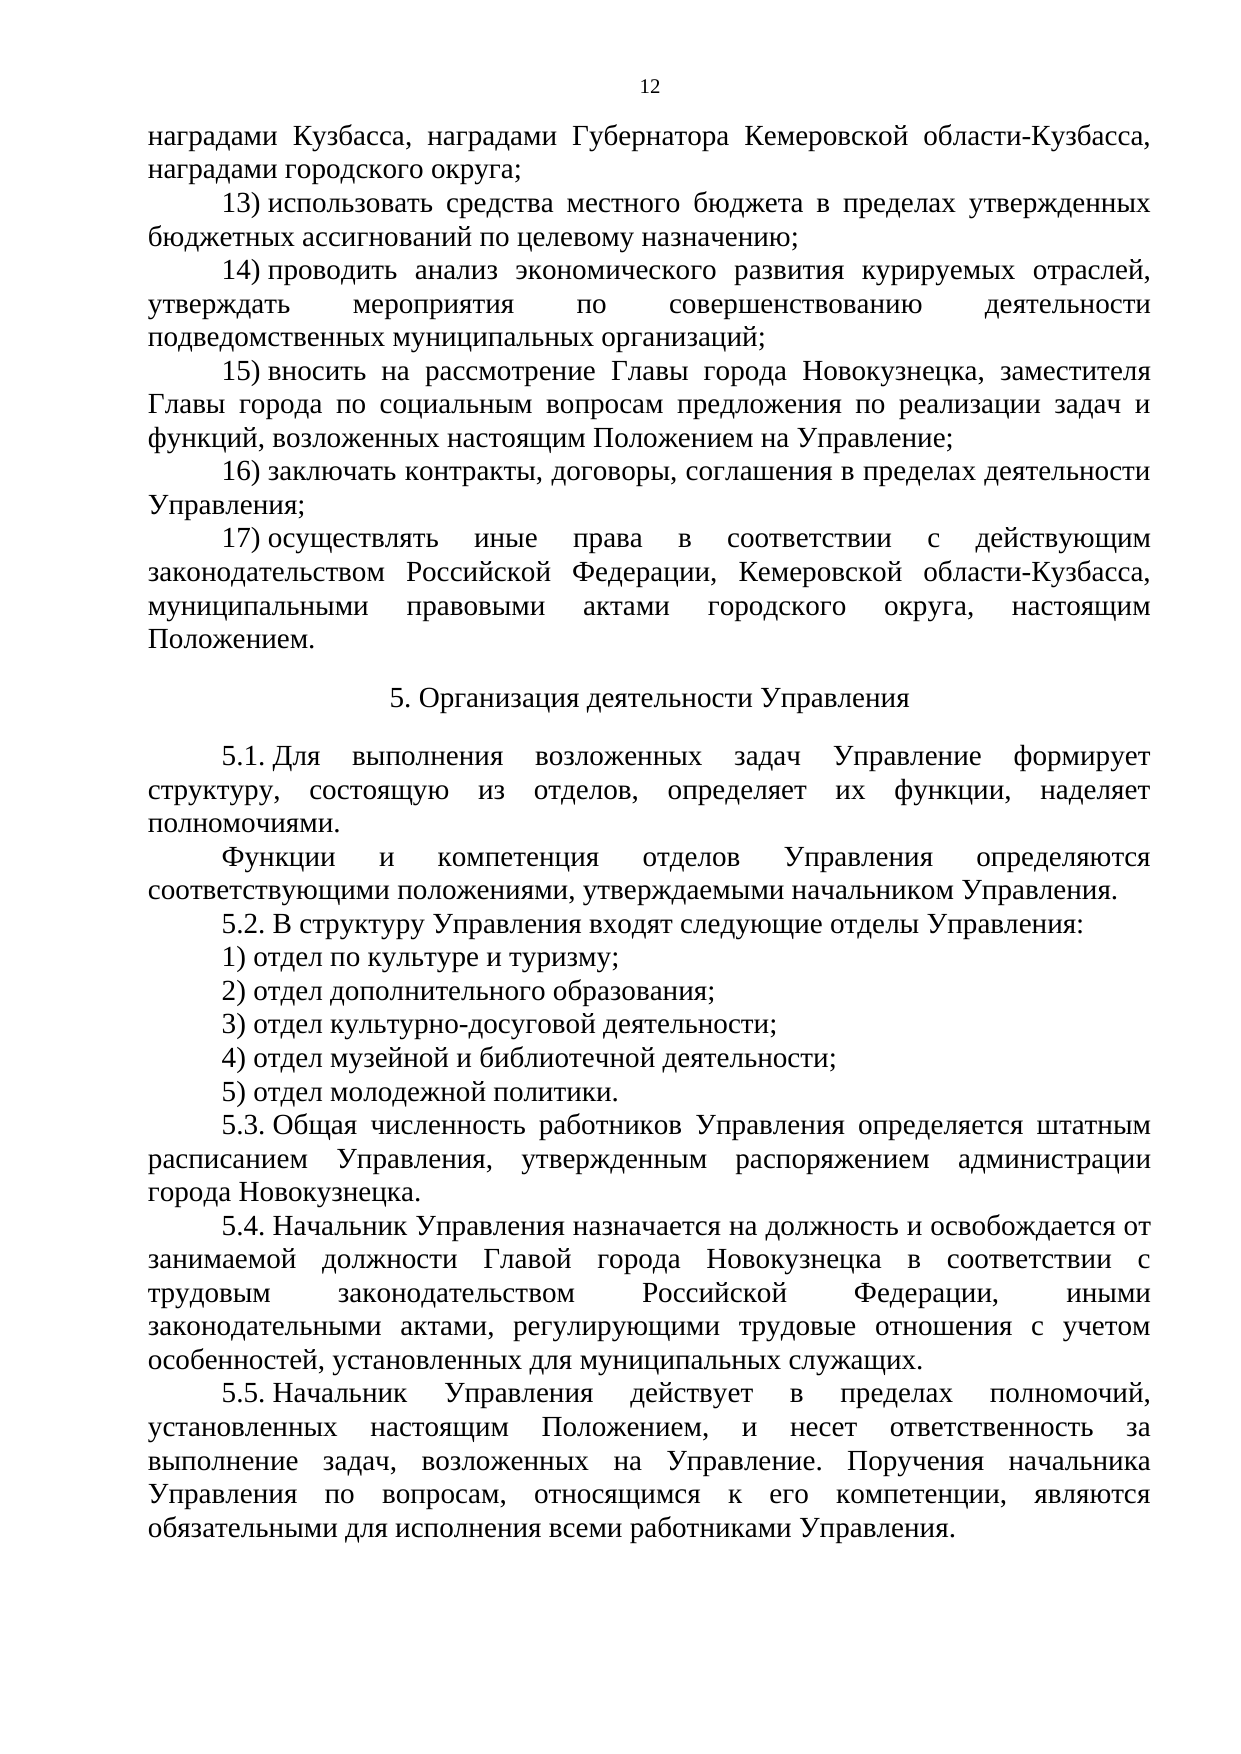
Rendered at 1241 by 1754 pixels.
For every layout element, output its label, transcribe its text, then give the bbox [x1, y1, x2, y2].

text 5.3. Общая численность работников Управления определяется штатным расписанием Управления, утвержденным распоряжением администрации города Новокузнецка. [148, 1107, 1152, 1208]
text 3) отдел культурно-досуговой деятельности; [148, 1007, 1152, 1040]
text 2) отдел дополнительного образования; [148, 973, 1152, 1007]
text 1) отдел по культуре и туризму; [148, 939, 1152, 973]
text 5.4. Начальник Управления назначается на должность и освобождается от занимаемой должности Главой города Новокузнецка в соответствии с трудовым законодательством Российской Федерации, иными законодательными актами, регулирующими трудовые отношения с учетом особенностей, установленных для муниципальных служащих. [148, 1208, 1152, 1376]
text 5.2. В структуру Управления входят следующие отделы Управления: [148, 906, 1152, 939]
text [148, 118, 1152, 185]
text 5) отдел молодежной политики. [148, 1074, 1152, 1107]
text 14) проводить анализ экономического развития курируемых отраслей, утверждать мероприятия по совершенствованию деятельности подведомственных муниципальных организаций; [148, 252, 1152, 353]
text 16) заключать контракты, договоры, соглашения в пределах деятельности Управления; [148, 453, 1152, 521]
text 5. Организация деятельности Управления [148, 680, 1152, 713]
text 5.5. Начальник Управления действует в пределах полномочий, установленных настоящим Положением, и несет ответственность за выполнение задач, возложенных на Управление. Поручения начальника Управления по вопросам, относящимся к его компетенции, являются обязательными для исполнения всеми работниками Управления. [148, 1376, 1152, 1543]
text 13) использовать средства местного бюджета в пределах утвержденных бюджетных ассигнований по целевому назначению; [148, 185, 1152, 252]
text 4) отдел музейной и библиотечной деятельности; [148, 1040, 1152, 1074]
text 17) осуществлять иные права в соответствии с действующим законодательством Российской Федерации, Кемеровской области-Кузбасса, муниципальными правовыми актами городского округа, настоящим Положением. [148, 521, 1152, 655]
text 5.1. Для выполнения возложенных задач Управление формирует структуру, состоящую из отделов, определяет их функции, наделяет полномочиями. [148, 738, 1152, 839]
text Функции и компетенция отделов Управления определяются соответствующими положениями, утверждаемыми начальником Управления. [148, 839, 1152, 906]
text 15) вносить на рассмотрение Главы города Новокузнецка, заместителя Главы города по социальным вопросам предложения по реализации задач и функций, возложенных настоящим Положением на Управление; [148, 353, 1152, 453]
